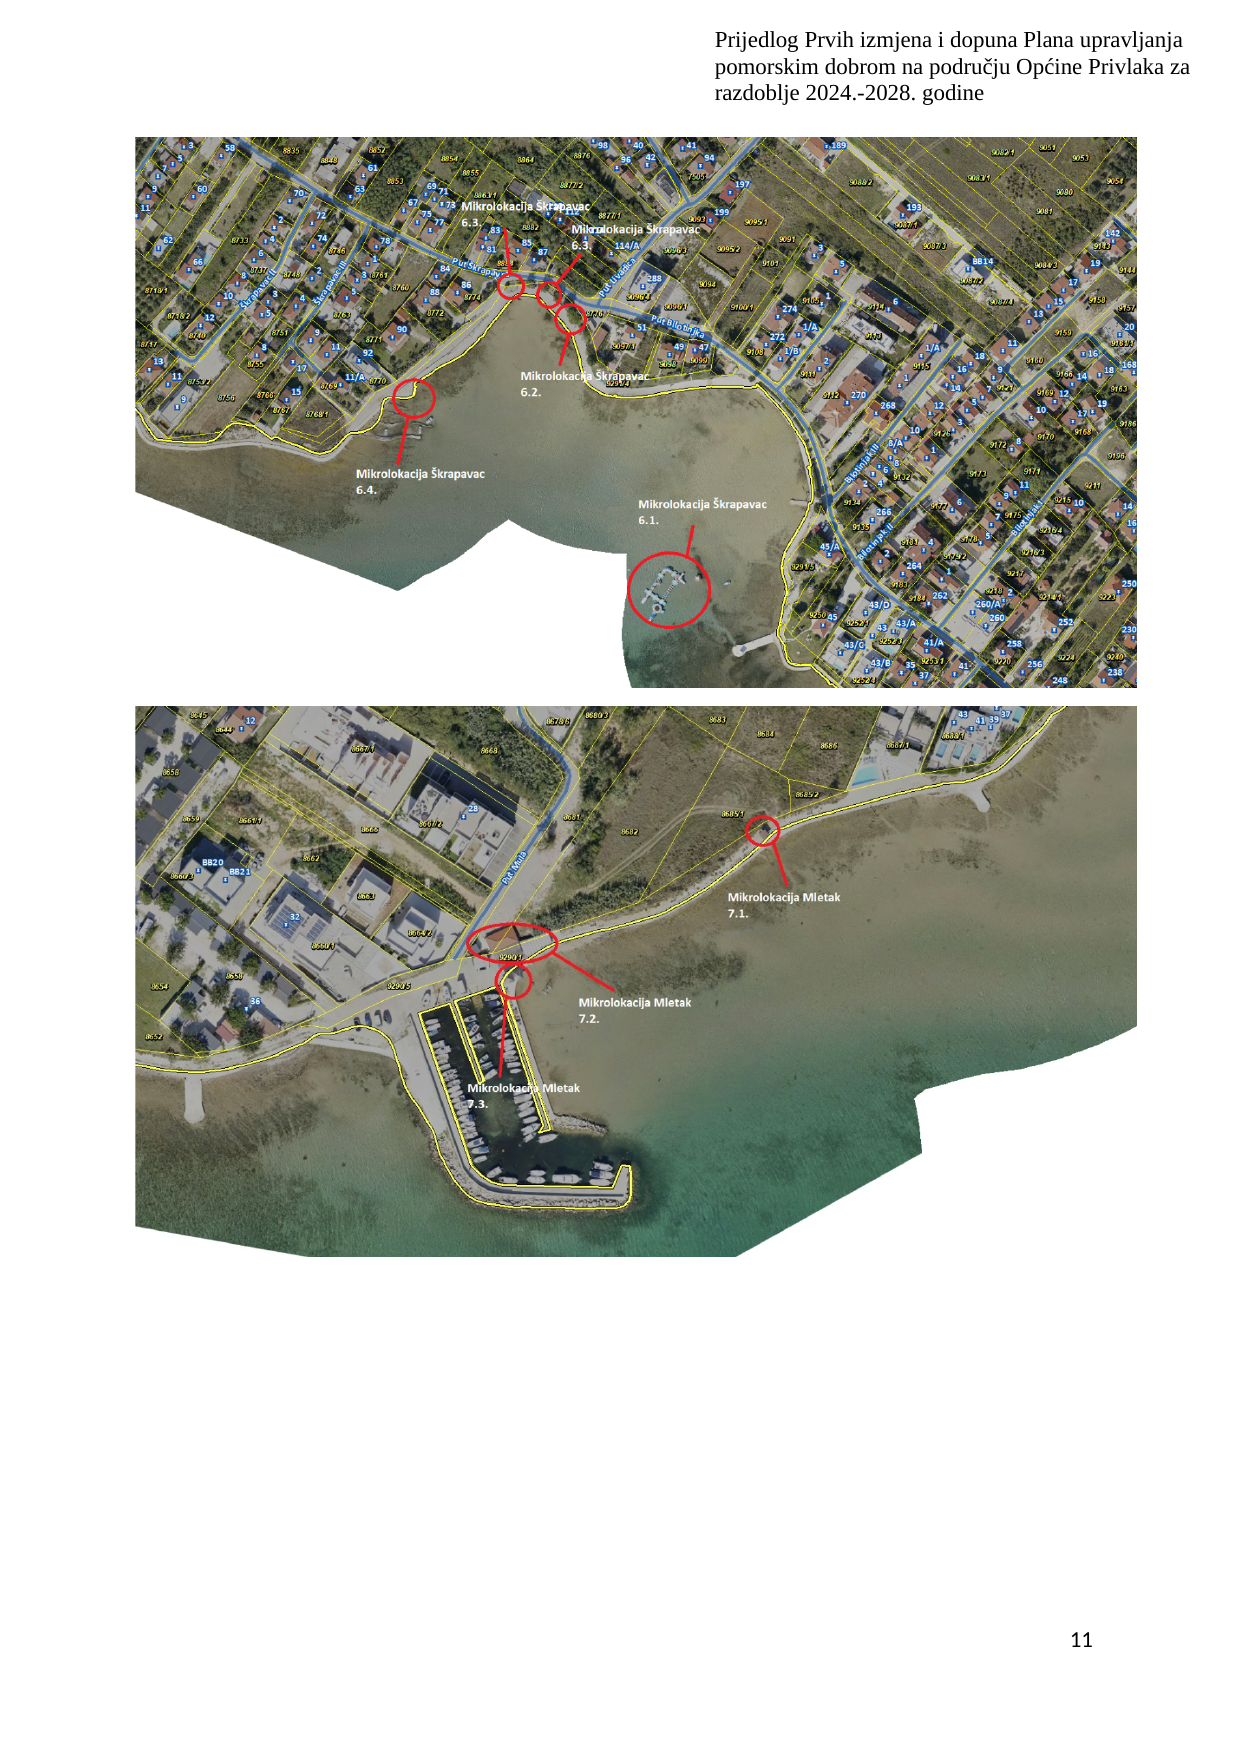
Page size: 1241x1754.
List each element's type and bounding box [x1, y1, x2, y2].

picture [135, 706, 1137, 1257]
picture [135, 137, 1137, 688]
